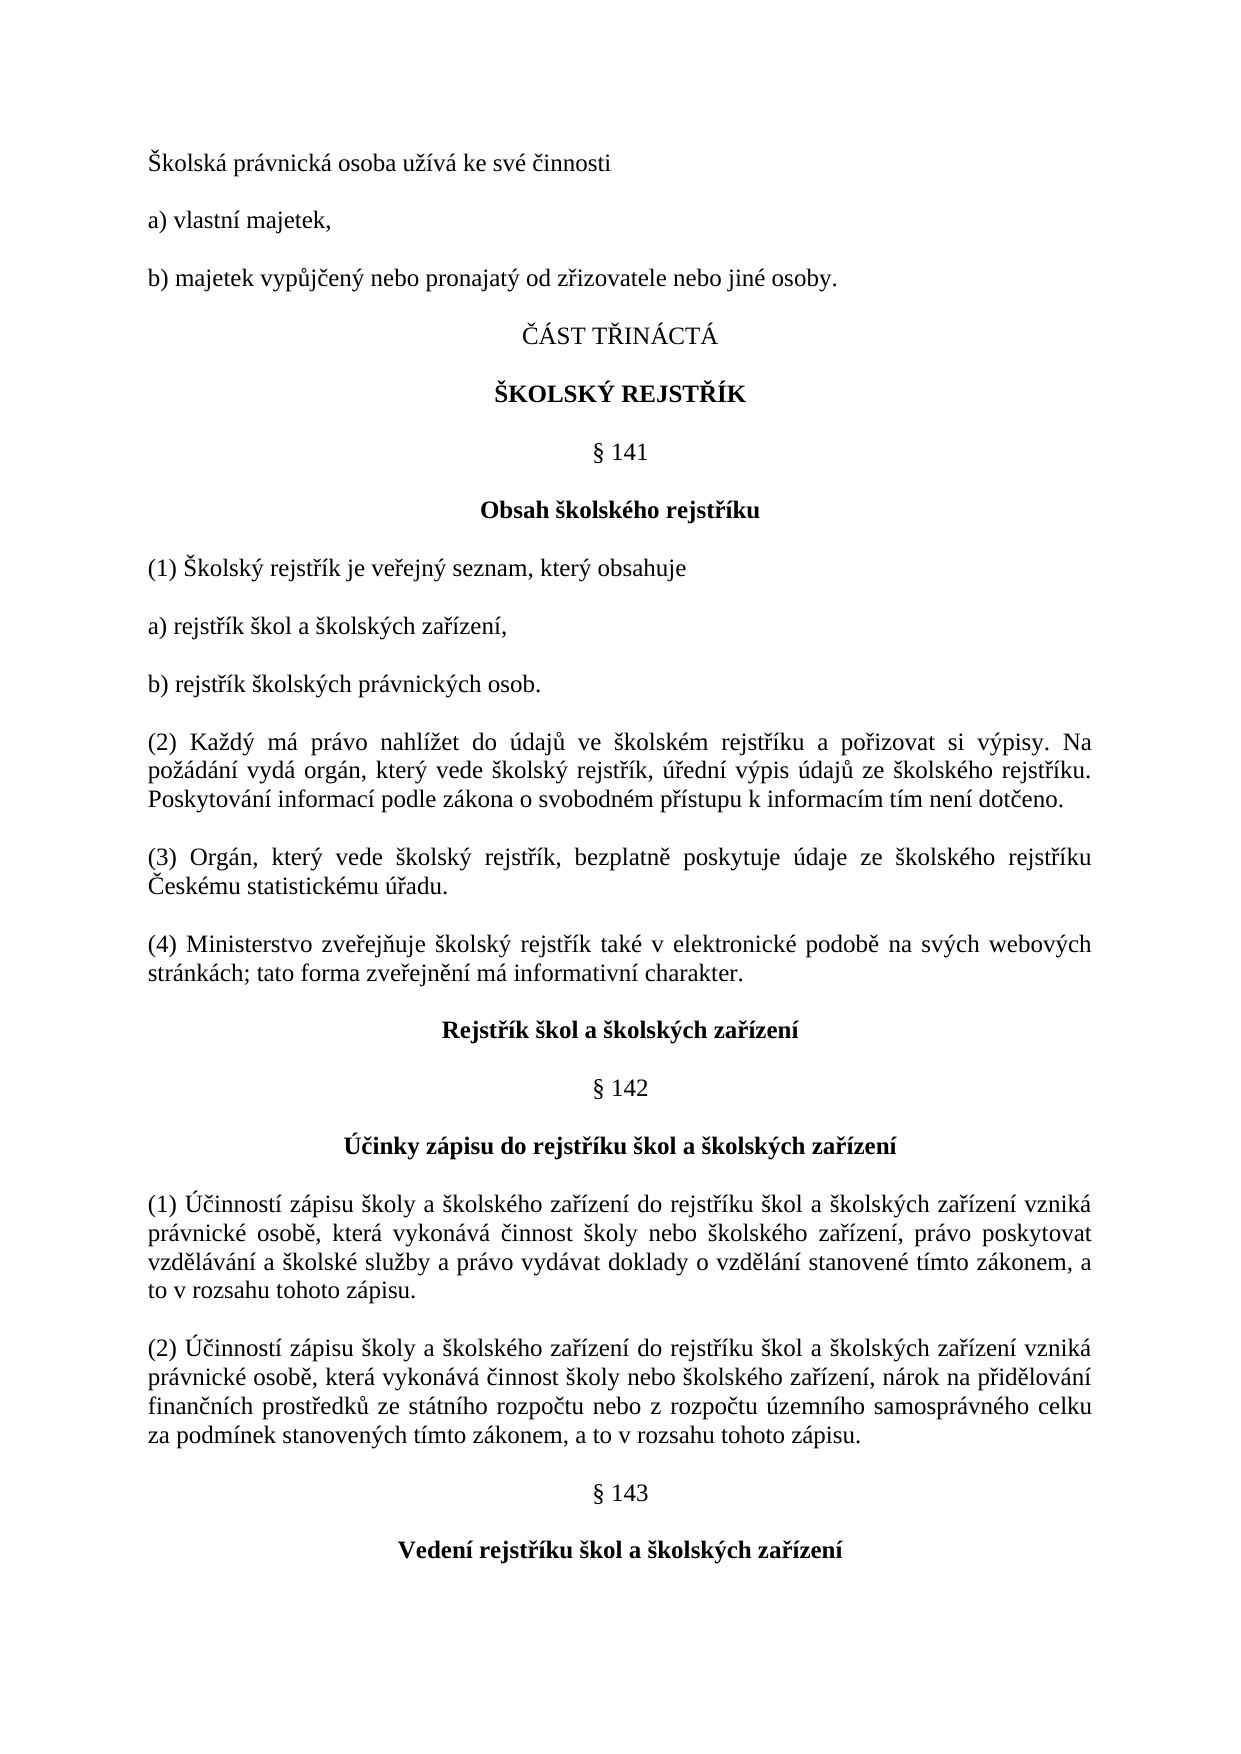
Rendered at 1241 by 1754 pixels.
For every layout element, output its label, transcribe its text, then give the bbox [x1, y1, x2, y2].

text (3) Orgán, který vede školský rejstřík, bezplatně poskytuje údaje ze školského rejstříku Českému statistickému úřadu. [148, 842, 1093, 900]
text (2) Každý má právo nahlížet do údajů ve školském rejstříku a pořizovat si výpisy. Na požádání vydá orgán, který vede školský rejstřík, úřední výpis údajů ze školského rejstříku. Poskytování informací podle zákona o svobodném přístupu k informacím tím není dotčeno. [148, 727, 1093, 813]
text § 141 [148, 437, 1093, 466]
text (1) Školský rejstřík je veřejný seznam, který obsahuje [148, 553, 1093, 582]
text b) rejstřík školských právnických osob. [148, 669, 1093, 698]
text Školská právnická osoba užívá ke své činnosti [148, 148, 1093, 176]
text ŠKOLSKÝ REJSTŘÍK [148, 379, 1093, 408]
text (2) Účinností zápisu školy a školského zařízení do rejstříku škol a školských zařízení vzniká právnické osobě, která vykonává činnost školy nebo školského zařízení, nárok na přidělování finančních prostředků ze státního rozpočtu nebo z rozpočtu územního samosprávného celku za podmínek stanovených tímto zákonem, a to v rozsahu tohoto zápisu. [148, 1333, 1093, 1448]
text § 142 [148, 1073, 1093, 1102]
text b) majetek vypůjčený nebo pronajatý od zřizovatele nebo jiné osoby. [148, 263, 1093, 292]
text a) rejstřík škol a školských zařízení, [148, 611, 1093, 640]
text § 143 [148, 1478, 1093, 1506]
text a) vlastní majetek, [148, 206, 1093, 234]
text (1) Účinností zápisu školy a školského zařízení do rejstříku škol a školských zařízení vzniká právnické osobě, která vykonává činnost školy nebo školského zařízení, právo poskytovat vzdělávání a školské služby a právo vydávat doklady o vzdělání stanovené tímto zákonem, a to v rozsahu tohoto zápisu. [148, 1189, 1093, 1304]
text Vedení rejstříku škol a školských zařízení [148, 1536, 1093, 1564]
text Rejstřík škol a školských zařízení [148, 1016, 1093, 1044]
text Obsah školského rejstříku [148, 495, 1093, 524]
text Účinky zápisu do rejstříku škol a školských zařízení [148, 1131, 1093, 1160]
text ČÁST TŘINÁCTÁ [148, 321, 1093, 350]
text (4) Ministerstvo zveřejňuje školský rejstřík také v elektronické podobě na svých webových stránkách; tato forma zveřejnění má informativní charakter. [148, 929, 1093, 986]
